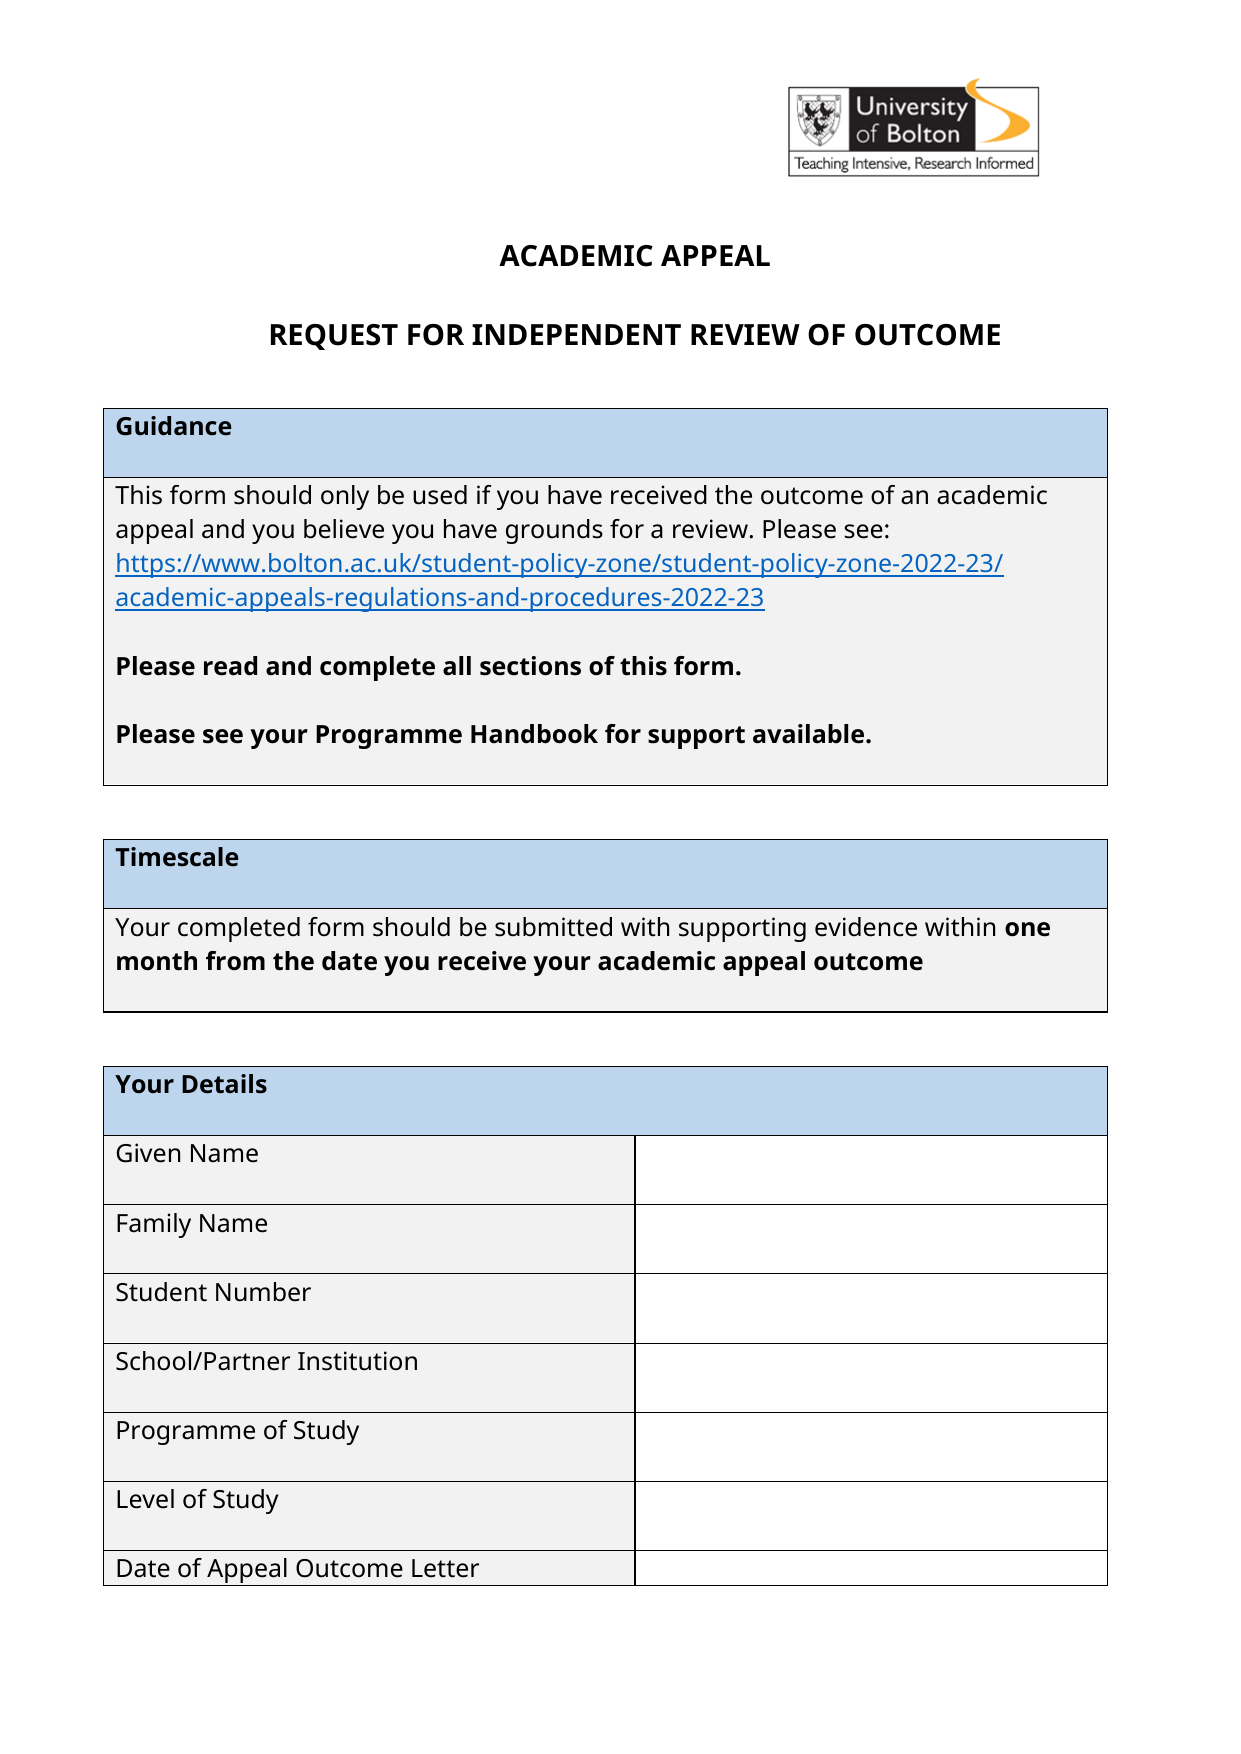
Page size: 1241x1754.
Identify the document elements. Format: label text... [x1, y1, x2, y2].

table_header Your Details [104, 1067, 1107, 1135]
table_cell [636, 1274, 1107, 1342]
table_cell [636, 1413, 1107, 1481]
table_cell Student Number [104, 1274, 634, 1342]
table_cell Level of Study [104, 1482, 634, 1550]
table_cell Your completed form should be submitted with supporting evidence within one month from the date you receive your academic appeal outcome [104, 909, 1107, 1011]
table_cell Given Name [104, 1136, 634, 1204]
text ACADEMIC APPEAL [103, 235, 1167, 275]
table_cell This form should only be used if you have received the outcome of an academic appeal and you believe you have grounds for a review. Please see: https://www.bolton.ac.uk/student-policy-zone/student-policy-zone-2022-23/academic-appeals-regulations-and-procedures-2022-23 Please read and complete all sections of this form. Please see your Programme Handbook for support available. [104, 478, 1107, 784]
table_header Guidance [104, 409, 1107, 477]
table_cell [636, 1136, 1107, 1204]
picture [784, 73, 1044, 182]
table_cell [104, 1551, 634, 1585]
table_cell Programme of Study [104, 1413, 634, 1481]
table_cell [636, 1344, 1107, 1412]
table_header Timescale [104, 840, 1107, 908]
table_cell School/Partner Institution [104, 1344, 634, 1412]
table_cell Family Name [104, 1205, 634, 1273]
text REQUEST FOR INDEPENDENT REVIEW OF OUTCOME [103, 314, 1167, 354]
table_cell [636, 1482, 1107, 1550]
table_cell [636, 1551, 1107, 1585]
table_cell [636, 1205, 1107, 1273]
